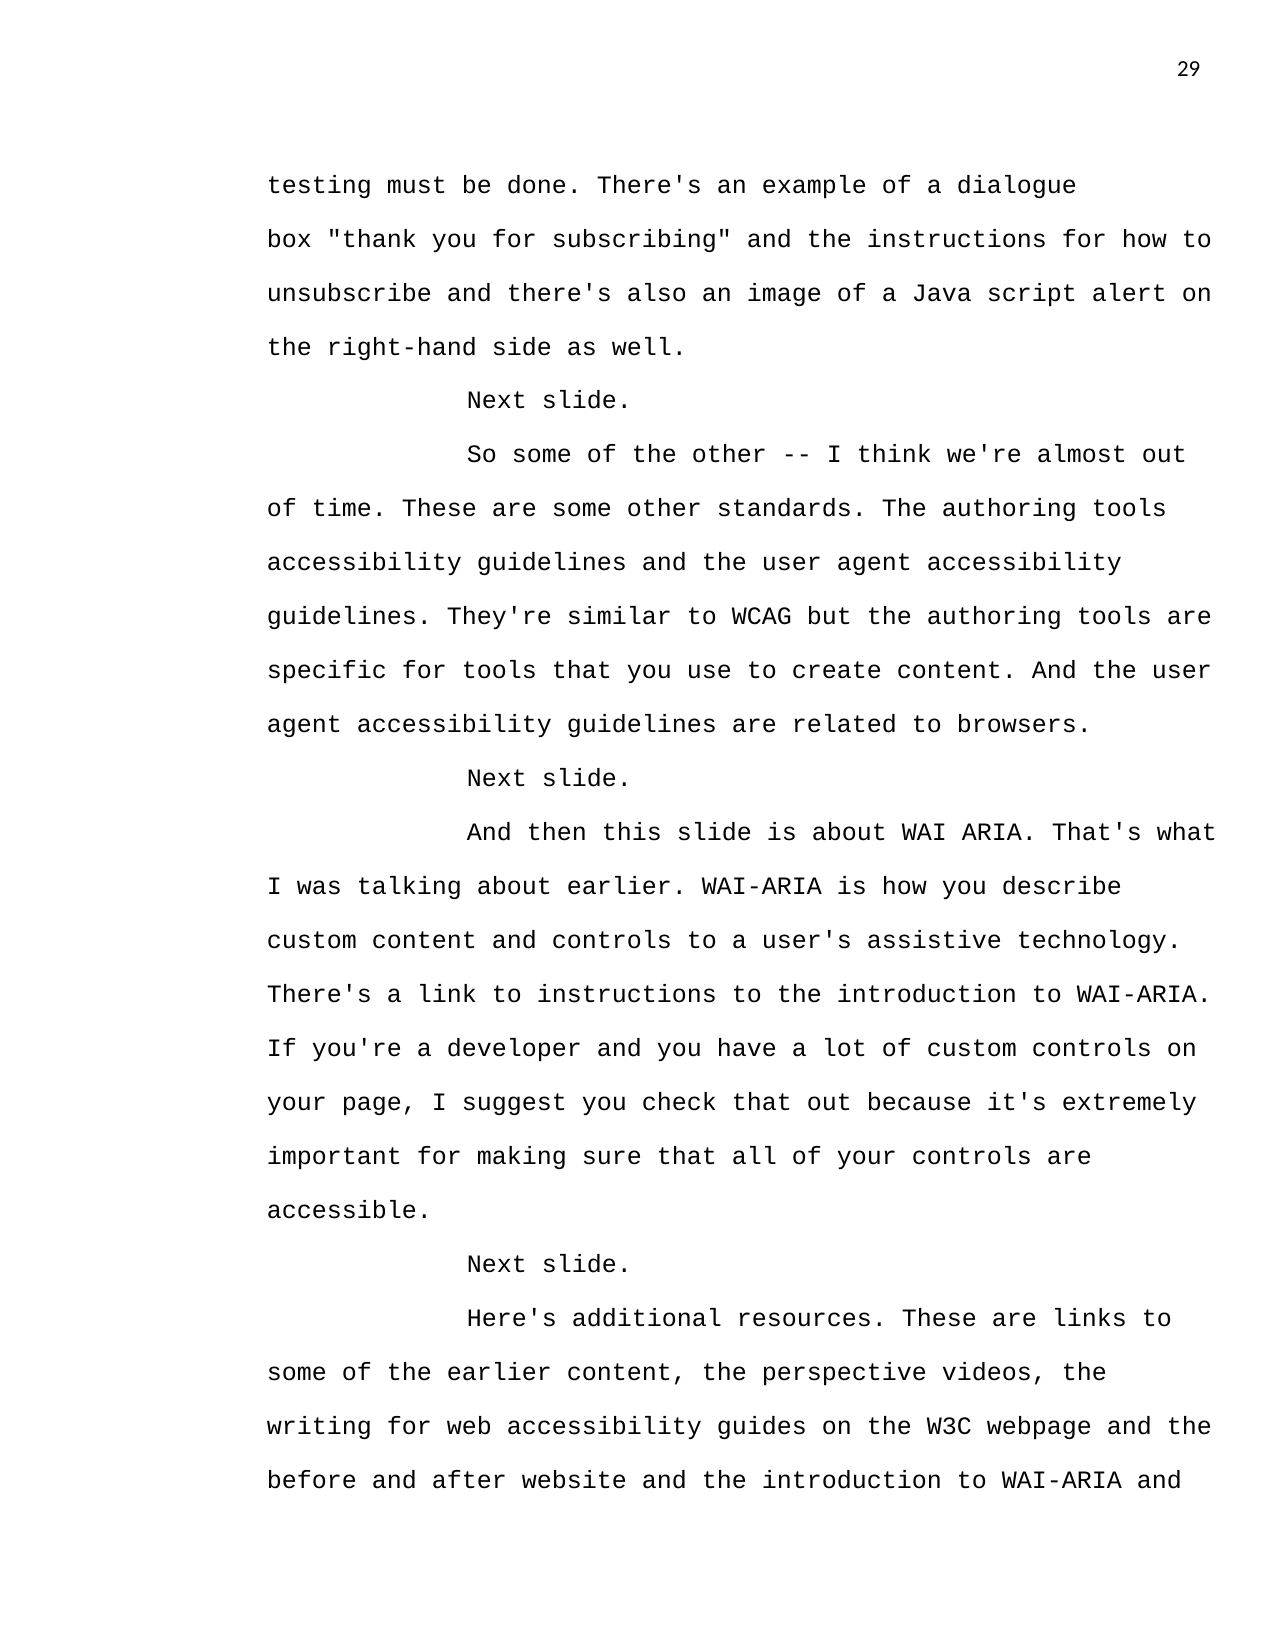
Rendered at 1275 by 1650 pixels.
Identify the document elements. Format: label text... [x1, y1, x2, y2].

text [267, 150, 1217, 366]
text So some of the other -- I think we're almost out of time. These are some other standards. The authoring tools accessibility guidelines and the user agent accessibility guidelines. They're similar to WCAG but the authoring tools are specific for tools that you use to create content. And the user agent accessibility guidelines are related to browsers. [267, 420, 1217, 743]
text Next slide. [267, 1229, 1217, 1283]
text Next slide. [267, 366, 1217, 420]
text And then this slide is about WAI ARIA. That's what I was talking about earlier. WAI-ARIA is how you describe custom content and controls to a user's assistive technology. There's a link to instructions to the introduction to WAI-ARIA. If you're a developer and you have a lot of custom controls on your page, I suggest you check that out because it's extremely important for making sure that all of your controls are accessible. [267, 797, 1217, 1229]
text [267, 1283, 1217, 1499]
text Next slide. [267, 743, 1217, 797]
